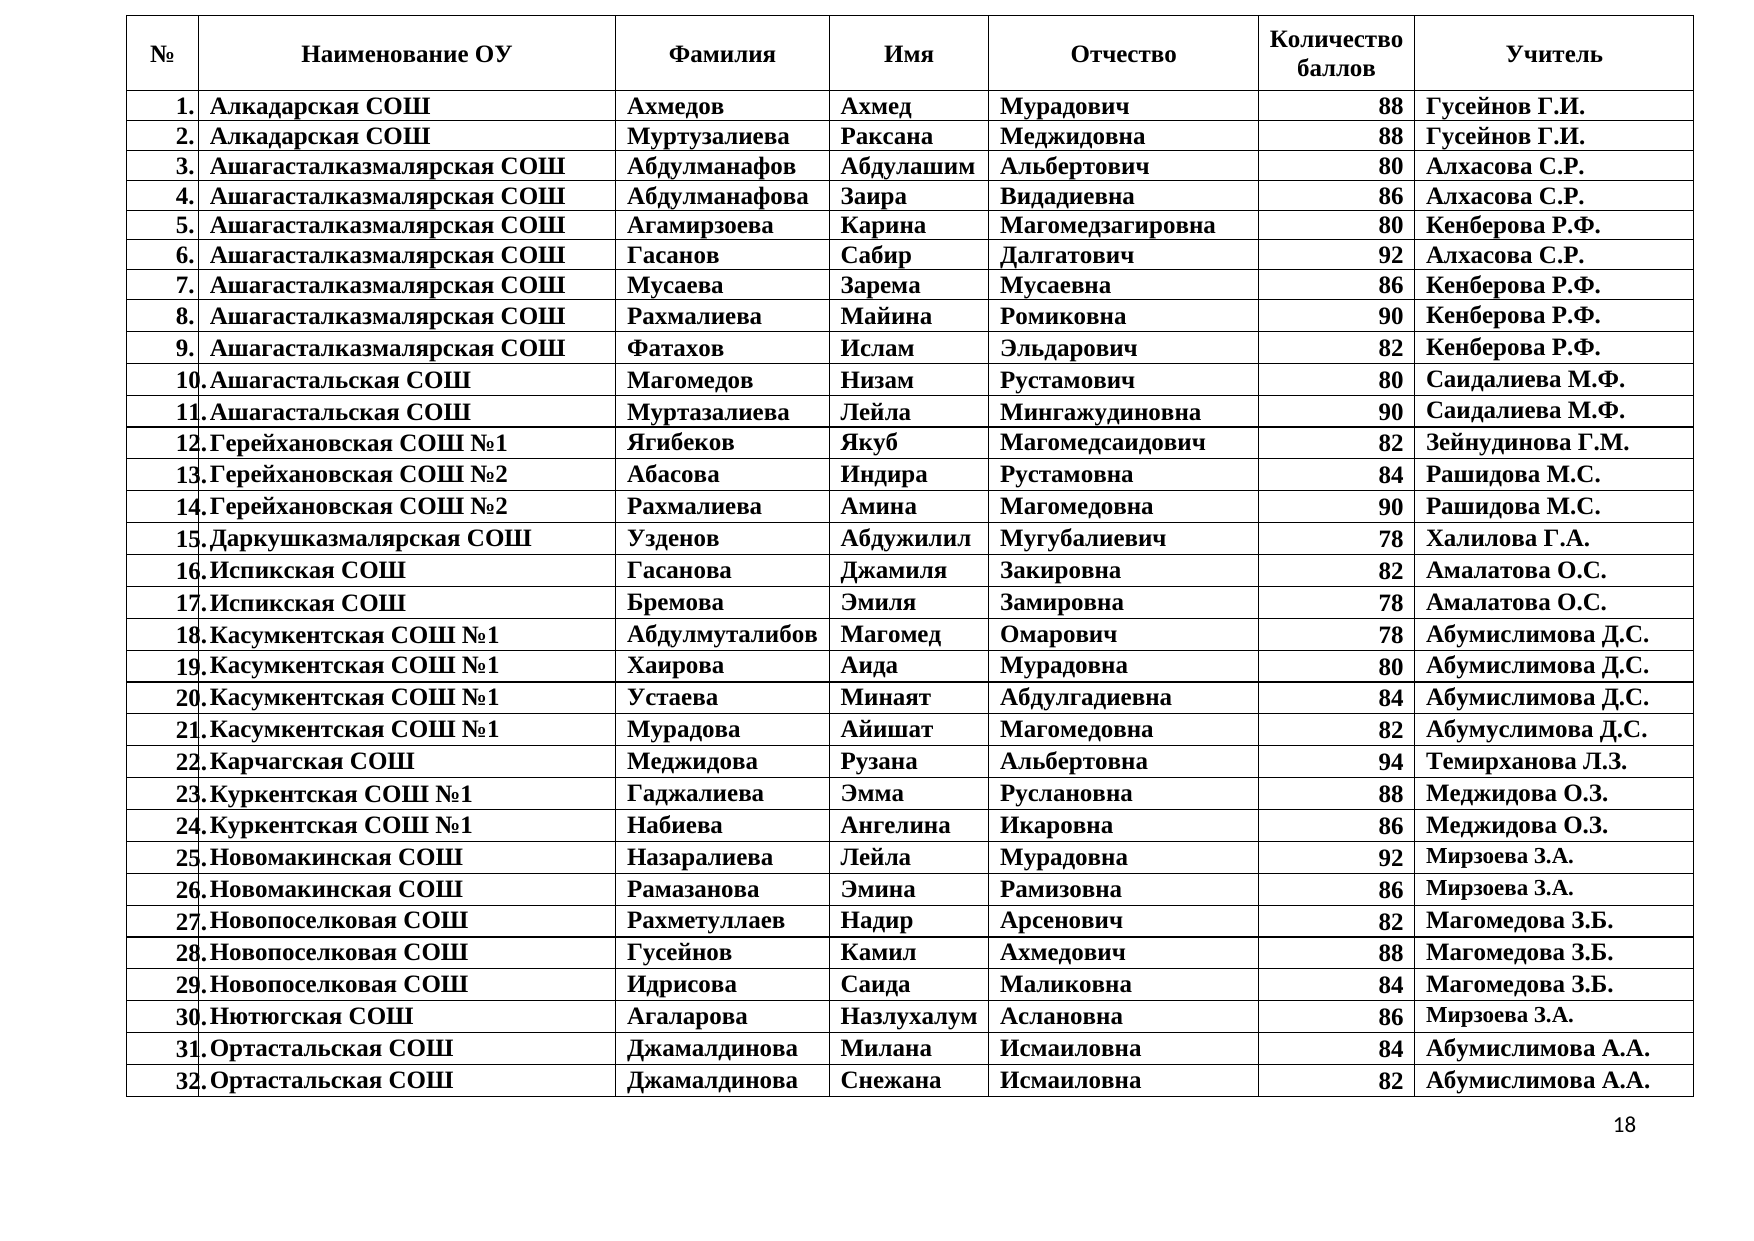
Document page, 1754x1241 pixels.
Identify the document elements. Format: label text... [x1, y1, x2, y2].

table_cell Абдулгадиевна [989, 683, 1258, 713]
table_cell 86 [1259, 874, 1414, 904]
table_cell Мурадовна [989, 842, 1258, 873]
table_cell [127, 300, 198, 331]
table_cell 80 [1259, 651, 1414, 681]
table_cell Джамиля [830, 555, 988, 586]
table_cell Ашагастальская СОШ [199, 396, 615, 426]
table_cell Мингажудиновна [989, 396, 1258, 426]
table_cell Абумислимова А.А. [1415, 1065, 1693, 1096]
table_cell [127, 1065, 198, 1096]
table_cell Амина [830, 491, 988, 522]
table_cell Ислам [830, 332, 988, 363]
table_cell Индира [830, 459, 988, 490]
table_cell Исмаиловна [989, 1033, 1258, 1064]
table_cell Камил [830, 938, 988, 968]
table_cell Эльдарович [989, 332, 1258, 363]
table_cell Надир [830, 906, 988, 936]
table_cell Зарема [830, 270, 988, 299]
table_cell Абасова [616, 459, 829, 490]
table_cell Ашагасталказмалярская СОШ [199, 151, 615, 180]
table_cell Аида [830, 651, 988, 681]
table_cell Альбертовна [989, 746, 1258, 777]
table_cell [127, 1033, 198, 1064]
table_cell Алхасова С.Р. [1415, 181, 1693, 209]
table_cell Идрисова [616, 969, 829, 1000]
table_cell Ахмед [830, 91, 988, 120]
table_cell Назлухалум [830, 1001, 988, 1032]
table_cell Ашагасталказмалярская СОШ [199, 211, 615, 239]
table_cell Мирзоева З.А. [1415, 874, 1693, 904]
table_cell Аслановна [989, 1001, 1258, 1032]
table_cell [127, 651, 198, 681]
table_cell Ягибеков [616, 428, 829, 458]
table_cell Меджидовна [989, 121, 1258, 150]
table_cell Ашагасталказмалярская СОШ [199, 181, 615, 209]
table_header Отчество [989, 16, 1258, 90]
table_cell Ангелина [830, 810, 988, 841]
table_cell [127, 1001, 198, 1032]
table_cell Новомакинская СОШ [199, 874, 615, 904]
table_cell [127, 523, 198, 554]
table_cell [127, 555, 198, 586]
table_cell 82 [1259, 1065, 1414, 1096]
table_cell Магомедова З.Б. [1415, 906, 1693, 936]
table_cell 88 [1259, 778, 1414, 809]
table_cell Ортастальская СОШ [199, 1065, 615, 1096]
table_cell 88 [1259, 91, 1414, 120]
table_cell [127, 151, 198, 180]
table_cell Ашагасталказмалярская СОШ [199, 270, 615, 299]
table_cell Альбертович [989, 151, 1258, 180]
table_cell [127, 619, 198, 649]
table_cell Новомакинская СОШ [199, 842, 615, 873]
table_cell Муртазалиева [616, 396, 829, 426]
table_cell Халилова Г.А. [1415, 523, 1693, 554]
table_cell Рашидова М.С. [1415, 491, 1693, 522]
table_cell Ашагасталказмалярская СОШ [199, 300, 615, 331]
table_cell Омарович [989, 619, 1258, 649]
table_cell Мирзоева З.А. [1415, 842, 1693, 873]
table_cell Магомедзагировна [989, 211, 1258, 239]
table_header Учитель [1415, 16, 1693, 90]
table_cell 80 [1259, 364, 1414, 394]
table_cell Магомедова З.Б. [1415, 938, 1693, 968]
table_cell Раксана [830, 121, 988, 150]
table_cell [127, 270, 198, 299]
table_cell 84 [1259, 969, 1414, 1000]
table_cell [127, 121, 198, 150]
table_cell 92 [1259, 240, 1414, 269]
table_cell Саида [830, 969, 988, 1000]
table_cell Джамалдинова [616, 1033, 829, 1064]
table_cell Меджидова О.З. [1415, 778, 1693, 809]
table_cell Исмаиловна [989, 1065, 1258, 1096]
table_cell 90 [1259, 491, 1414, 522]
table_cell Касумкентская СОШ №1 [199, 683, 615, 713]
table_cell Абумислимова А.А. [1415, 1033, 1693, 1064]
table_cell 78 [1259, 587, 1414, 618]
table_header Количество баллов [1259, 16, 1414, 90]
table_cell Нютюгская СОШ [199, 1001, 615, 1032]
table_cell Ашагасталказмалярская СОШ [199, 332, 615, 363]
table_cell Магомед [830, 619, 988, 649]
table_cell Мирзоева З.А. [1415, 1001, 1693, 1032]
table_cell Ашагастальская СОШ [199, 364, 615, 394]
table_cell Испикская СОШ [199, 555, 615, 586]
table_cell Абдулмуталибов [616, 619, 829, 649]
table_cell Новопоселковая СОШ [199, 969, 615, 1000]
table_cell 84 [1259, 683, 1414, 713]
table_cell [127, 683, 198, 713]
table_cell Абдулашим [830, 151, 988, 180]
table_cell 82 [1259, 906, 1414, 936]
table_cell 80 [1259, 151, 1414, 180]
table_cell Рахмалиева [616, 491, 829, 522]
table_cell Карчагская СОШ [199, 746, 615, 777]
table_header Наименование ОУ [199, 16, 615, 90]
table_cell Якуб [830, 428, 988, 458]
table_cell [127, 181, 198, 209]
table_cell Эмиля [830, 587, 988, 618]
table_cell Лейла [830, 396, 988, 426]
table_cell Магомедова З.Б. [1415, 969, 1693, 1000]
table_cell Гусейнов Г.И. [1415, 121, 1693, 150]
table_cell Закировна [989, 555, 1258, 586]
table_cell Икаровна [989, 810, 1258, 841]
table_cell Алхасова С.Р. [1415, 151, 1693, 180]
table_cell Магомедовна [989, 714, 1258, 745]
table_cell Мугубалиевич [989, 523, 1258, 554]
table_cell Рустамовна [989, 459, 1258, 490]
table_cell Касумкентская СОШ №1 [199, 619, 615, 649]
table_cell Касумкентская СОШ №1 [199, 651, 615, 681]
table_cell Новопоселковая СОШ [199, 906, 615, 936]
table_cell Герейхановская СОШ №1 [199, 428, 615, 458]
table_cell Сабир [830, 240, 988, 269]
table_cell [127, 240, 198, 269]
table_cell [127, 778, 198, 809]
table_cell Бремова [616, 587, 829, 618]
table_header Имя [830, 16, 988, 90]
table_cell Эмина [830, 874, 988, 904]
table_cell Джамалдинова [616, 1065, 829, 1096]
table_cell 80 [1259, 211, 1414, 239]
table_cell [127, 746, 198, 777]
table_cell Куркентская СОШ №1 [199, 810, 615, 841]
table_cell Низам [830, 364, 988, 394]
table_cell Ахмедов [616, 91, 829, 120]
table_cell Эмма [830, 778, 988, 809]
table_cell Видадиевна [989, 181, 1258, 209]
table_cell Муртузалиева [616, 121, 829, 150]
table_cell 86 [1259, 181, 1414, 209]
table_cell Даркушказмалярская СОШ [199, 523, 615, 554]
table_cell [127, 810, 198, 841]
table_cell Маликовна [989, 969, 1258, 1000]
table_cell Гасанова [616, 555, 829, 586]
table_cell 82 [1259, 332, 1414, 363]
table_cell Снежана [830, 1065, 988, 1096]
table_header № [127, 16, 198, 90]
table_cell Герейхановская СОШ №2 [199, 459, 615, 490]
table_cell 86 [1259, 1001, 1414, 1032]
table_cell Устаева [616, 683, 829, 713]
table_cell Алхасова С.Р. [1415, 240, 1693, 269]
table_cell Хаирова [616, 651, 829, 681]
table_cell Новопоселковая СОШ [199, 938, 615, 968]
table_cell 78 [1259, 619, 1414, 649]
table_cell 82 [1259, 714, 1414, 745]
table_cell Рамазанова [616, 874, 829, 904]
table_cell Амалатова О.С. [1415, 555, 1693, 586]
table_cell Гасанов [616, 240, 829, 269]
table_cell Минаят [830, 683, 988, 713]
table_cell Далгатович [989, 240, 1258, 269]
table_cell Айишат [830, 714, 988, 745]
table_cell [127, 459, 198, 490]
table_cell Абумуслимова Д.С. [1415, 714, 1693, 745]
table_cell Гусейнов [616, 938, 829, 968]
table_cell [127, 874, 198, 904]
table_cell Испикская СОШ [199, 587, 615, 618]
table_cell Мурадович [989, 91, 1258, 120]
table_cell 82 [1259, 555, 1414, 586]
table_cell Мурадова [616, 714, 829, 745]
table_cell Ашагасталказмалярская СОШ [199, 240, 615, 269]
table_cell 94 [1259, 746, 1414, 777]
table_cell Алкадарская СОШ [199, 121, 615, 150]
table_cell Арсенович [989, 906, 1258, 936]
table_cell Магомедсаидович [989, 428, 1258, 458]
table_cell Абдулманафова [616, 181, 829, 209]
table_cell Замировна [989, 587, 1258, 618]
table_cell [127, 587, 198, 618]
table_cell 82 [1259, 428, 1414, 458]
table_cell [127, 364, 198, 394]
table_cell Майина [830, 300, 988, 331]
table_cell Абдужилил [830, 523, 988, 554]
table_cell Фатахов [616, 332, 829, 363]
table_cell Милана [830, 1033, 988, 1064]
table_cell Герейхановская СОШ №2 [199, 491, 615, 522]
table_cell Магомедов [616, 364, 829, 394]
table_cell Мурадовна [989, 651, 1258, 681]
table_cell Кенберова Р.Ф. [1415, 270, 1693, 299]
table_cell Кенберова Р.Ф. [1415, 211, 1693, 239]
table_cell [127, 906, 198, 936]
table_cell Рамизовна [989, 874, 1258, 904]
table_cell 92 [1259, 842, 1414, 873]
table_cell 90 [1259, 300, 1414, 331]
table_cell Карина [830, 211, 988, 239]
table_cell 86 [1259, 270, 1414, 299]
table_cell Агамирзоева [616, 211, 829, 239]
table_cell 88 [1259, 121, 1414, 150]
table_cell Кенберова Р.Ф. [1415, 332, 1693, 363]
table_cell 84 [1259, 1033, 1414, 1064]
table_cell Абдулманафов [616, 151, 829, 180]
table_cell 86 [1259, 810, 1414, 841]
table_cell Назаралиева [616, 842, 829, 873]
table_cell [127, 938, 198, 968]
table_cell [127, 969, 198, 1000]
table_cell Агаларова [616, 1001, 829, 1032]
table_cell Мусаева [616, 270, 829, 299]
table_cell Абумислимова Д.С. [1415, 619, 1693, 649]
table_cell Саидалиева М.Ф. [1415, 396, 1693, 426]
table_cell Руслановна [989, 778, 1258, 809]
table_cell Алкадарская СОШ [199, 91, 615, 120]
table_cell Зейнудинова Г.М. [1415, 428, 1693, 458]
table_cell Меджидова О.З. [1415, 810, 1693, 841]
table_cell Узденов [616, 523, 829, 554]
table_cell Ромиковна [989, 300, 1258, 331]
table_cell 88 [1259, 938, 1414, 968]
table_cell Саидалиева М.Ф. [1415, 364, 1693, 394]
table_cell Амалатова О.С. [1415, 587, 1693, 618]
table_cell Лейла [830, 842, 988, 873]
table_cell Абумислимова Д.С. [1415, 651, 1693, 681]
table_cell Темирханова Л.З. [1415, 746, 1693, 777]
table_cell [127, 428, 198, 458]
table_cell [127, 491, 198, 522]
table_cell Рашидова М.С. [1415, 459, 1693, 490]
table_cell [127, 842, 198, 873]
table_cell Гусейнов Г.И. [1415, 91, 1693, 120]
table_cell [127, 396, 198, 426]
table_cell [127, 714, 198, 745]
table_cell [127, 211, 198, 239]
table_cell Магомедовна [989, 491, 1258, 522]
table_cell Рузана [830, 746, 988, 777]
table_cell Кенберова Р.Ф. [1415, 300, 1693, 331]
table_cell Касумкентская СОШ №1 [199, 714, 615, 745]
table_cell Меджидова [616, 746, 829, 777]
table_cell 78 [1259, 523, 1414, 554]
table_cell 90 [1259, 396, 1414, 426]
table_cell Абумислимова Д.С. [1415, 683, 1693, 713]
table_cell 84 [1259, 459, 1414, 490]
table_cell Набиева [616, 810, 829, 841]
table_cell Рустамович [989, 364, 1258, 394]
table_cell Мусаевна [989, 270, 1258, 299]
table_header Фамилия [616, 16, 829, 90]
table_cell Рахметуллаев [616, 906, 829, 936]
table_cell [127, 91, 198, 120]
table_cell Куркентская СОШ №1 [199, 778, 615, 809]
table_cell [127, 332, 198, 363]
table_cell Ортастальская СОШ [199, 1033, 615, 1064]
table_cell Гаджалиева [616, 778, 829, 809]
table_cell Ахмедович [989, 938, 1258, 968]
table_cell Заира [830, 181, 988, 209]
table_cell Рахмалиева [616, 300, 829, 331]
